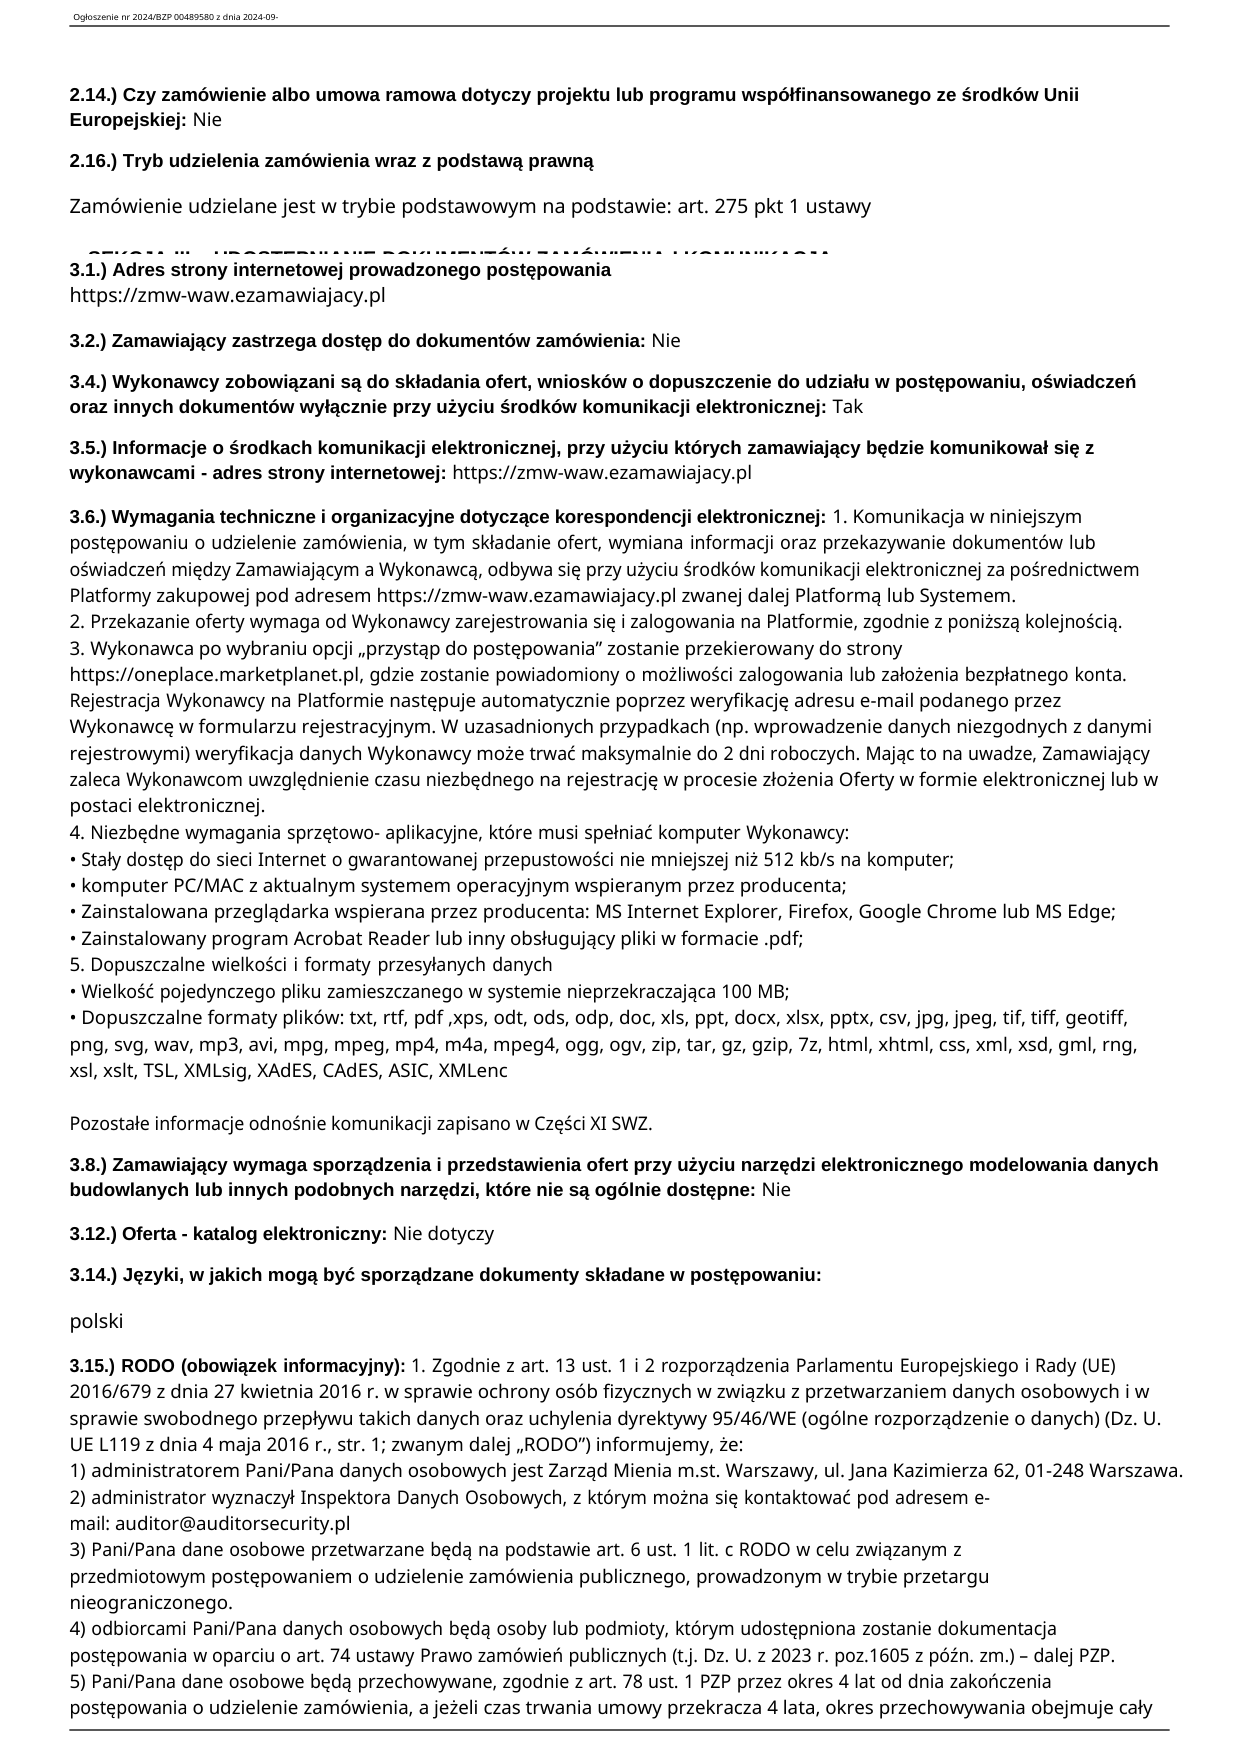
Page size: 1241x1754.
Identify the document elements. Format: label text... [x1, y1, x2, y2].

subtitle polski [69, 1307, 1186, 1334]
text 3.15.) RODO (obowiązek informacyjny): 1. Zgodnie z art. 13 ust. 1 i 2 rozporządzenia Parlamentu Europejskiego i Rady (UE) 2016/679 z dnia 27 kwietnia 2016 r. w sprawie ochrony osób fizycznych w związku z przetwarzaniem danych osobowych i w sprawie swobodnego przepływu takich danych oraz uchylenia dyrektywy 95/46/WE (ogólne rozporządzenie o danych) (Dz. U. UE L119 z dnia 4 maja 2016 r., str. 1; zwanym dalej „RODO”) informujemy, że: [69, 1352, 1172, 1457]
text Pozostałe informacje odnośnie komunikacji zapisano w Części XI SWZ. [69, 1110, 1186, 1136]
list Dopuszczalne wielkości i formaty przesyłanych danych [69, 952, 1186, 977]
text 3.4.) Wykonawcy zobowiązani są do składania ofert, wniosków o dopuszczenie do udziału w postępowaniu, oświadczeń oraz innych dokumentów wyłącznie przy użyciu środków komunikacji elektronicznej: Tak [69, 371, 1139, 419]
list Zainstalowana przeglądarka wspierana przez producenta: MS Internet Explorer, Firefox, Google Chrome lub MS Edge; [69, 899, 1186, 924]
list Wykonawca po wybraniu opcji „przystąp do postępowania” zostanie przekierowany do strony https://oneplace.marketplanet.pl, gdzie zostanie powiadomiony o możliwości zalogowania lub założenia bezpłatnego konta. Rejestracja Wykonawcy na Platformie następuje automatycznie poprzez weryfikację adresu e-mail podanego przez Wykonawcę w formularzu rejestracyjnym. W uzasadnionych przypadkach (np. wprowadzenie danych niezgodnych z danymi rejestrowymi) weryfikacja danych Wykonawcy może trwać maksymalnie do 2 dni roboczych. Mając to na uwadze, Zamawiający zaleca Wykonawcom uwzględnienie czasu niezbędnego na rejestrację w procesie złożenia Oferty w formie elektronicznej lub w postaci elektronicznej. [69, 635, 1161, 818]
subtitle https://zmw-waw.ezamawiajacy.pl [69, 282, 1186, 309]
text 2.14.) Czy zamówienie albo umowa ramowa dotyczy projektu lub programu współfinansowanego ze środków Unii Europejskiej: Nie [69, 84, 1186, 132]
text 3.1.) Adres strony internetowej prowadzonego postępowania [69, 259, 1186, 281]
list Stały dostęp do sieci Internet o gwarantowanej przepustowości nie mniejszej niż 512 kb/s na komputer; [69, 846, 1186, 871]
text 3.12.) Oferta - katalog elektroniczny: Nie dotyczy [69, 1220, 1186, 1246]
list Pani/Pana dane osobowe przetwarzane będą na podstawie art. 6 ust. 1 lit. c RODO w celu związanym z przedmiotowym postępowaniem o udzielenie zamówienia publicznego, prowadzonym w trybie przetargu nieograniczonego. [69, 1537, 1091, 1615]
list komputer PC/MAC z aktualnym systemem operacyjnym wspieranym przez producenta; [69, 872, 1186, 898]
subtitle Zamówienie udzielane jest w trybie podstawowym na podstawie: art. 275 pkt 1 ustawy [69, 193, 1186, 220]
list administrator wyznaczył Inspektora Danych Osobowych, z którym można się kontaktować pod adresem e-mail: auditor@auditorsecurity.pl [69, 1484, 1012, 1536]
list Niezbędne wymagania sprzętowo- aplikacyjne, które musi spełniać komputer Wykonawcy: [69, 819, 1186, 845]
list Dopuszczalne formaty plików: txt, rtf, pdf ,xps, odt, ods, odp, doc, xls, ppt, docx, xlsx, pptx, csv, jpg, jpeg, tif, tiff, geotiff, png, svg, wav, mp3, avi, mpg, mpeg, mp4, m4a, mpeg4, ogg, ogv, zip, tar, gz, gzip, 7z, html, xhtml, css, xml, xsd, gml, rng, xsl, xslt, TSL, XMLsig, XAdES, CAdES, ASIC, XMLenc [69, 1005, 1148, 1083]
text 3.8.) Zamawiający wymaga sporządzenia i przedstawienia ofert przy użyciu narzędzi elektronicznego modelowania danych budowlanych lub innych podobnych narzędzi, które nie są ogólnie dostępne: Nie [69, 1154, 1186, 1202]
list administratorem Pani/Pana danych osobowych jest Zarząd Mienia m.st. Warszawy, ul. Jana Kazimierza 62, 01-248 Warszawa. [69, 1458, 1186, 1483]
text 3.2.) Zamawiający zastrzega dostęp do dokumentów zamówienia: Nie [69, 327, 1186, 352]
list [69, 1668, 1173, 1720]
list Wielkość pojedynczego pliku zamieszczanego w systemie nieprzekraczająca 100 MB; [69, 978, 1186, 1004]
list odbiorcami Pani/Pana danych osobowych będą osoby lub podmioty, którym udostępniona zostanie dokumentacja postępowania w oparciu o art. 74 ustawy Prawo zamówień publicznych (t.j. Dz. U. z 2023 r. poz.1605 z późn. zm.) – dalej PZP. [69, 1616, 1174, 1667]
text 2.16.) Tryb udzielenia zamówienia wraz z podstawą prawną [69, 150, 1186, 172]
list Zainstalowany program Acrobat Reader lub inny obsługujący pliki w formacie .pdf; [69, 925, 1186, 951]
text 3.6.) Wymagania techniczne i organizacyjne dotyczące korespondencji elektronicznej: 1. Komunikacja w niniejszym postępowaniu o udzielenie zamówienia, w tym składanie ofert, wymiana informacji oraz przekazywanie dokumentów lub oświadczeń między Zamawiającym a Wykonawcą, odbywa się przy użyciu środków komunikacji elektronicznej za pośrednictwem Platformy zakupowej pod adresem https://zmw-waw.ezamawiajacy.pl zwanej dalej Platformą lub Systemem. [69, 503, 1186, 608]
list Przekazanie oferty wymaga od Wykonawcy zarejestrowania się i zalogowania na Platformie, zgodnie z poniższą kolejnością. [69, 609, 1186, 634]
text 3.5.) Informacje o środkach komunikacji elektronicznej, przy użyciu których zamawiający będzie komunikował się z wykonawcami - adres strony internetowej: https://zmw-waw.ezamawiajacy.pl [69, 437, 1186, 485]
text 3.14.) Języki, w jakich mogą być sporządzane dokumenty składane w postępowaniu: [69, 1264, 1186, 1286]
